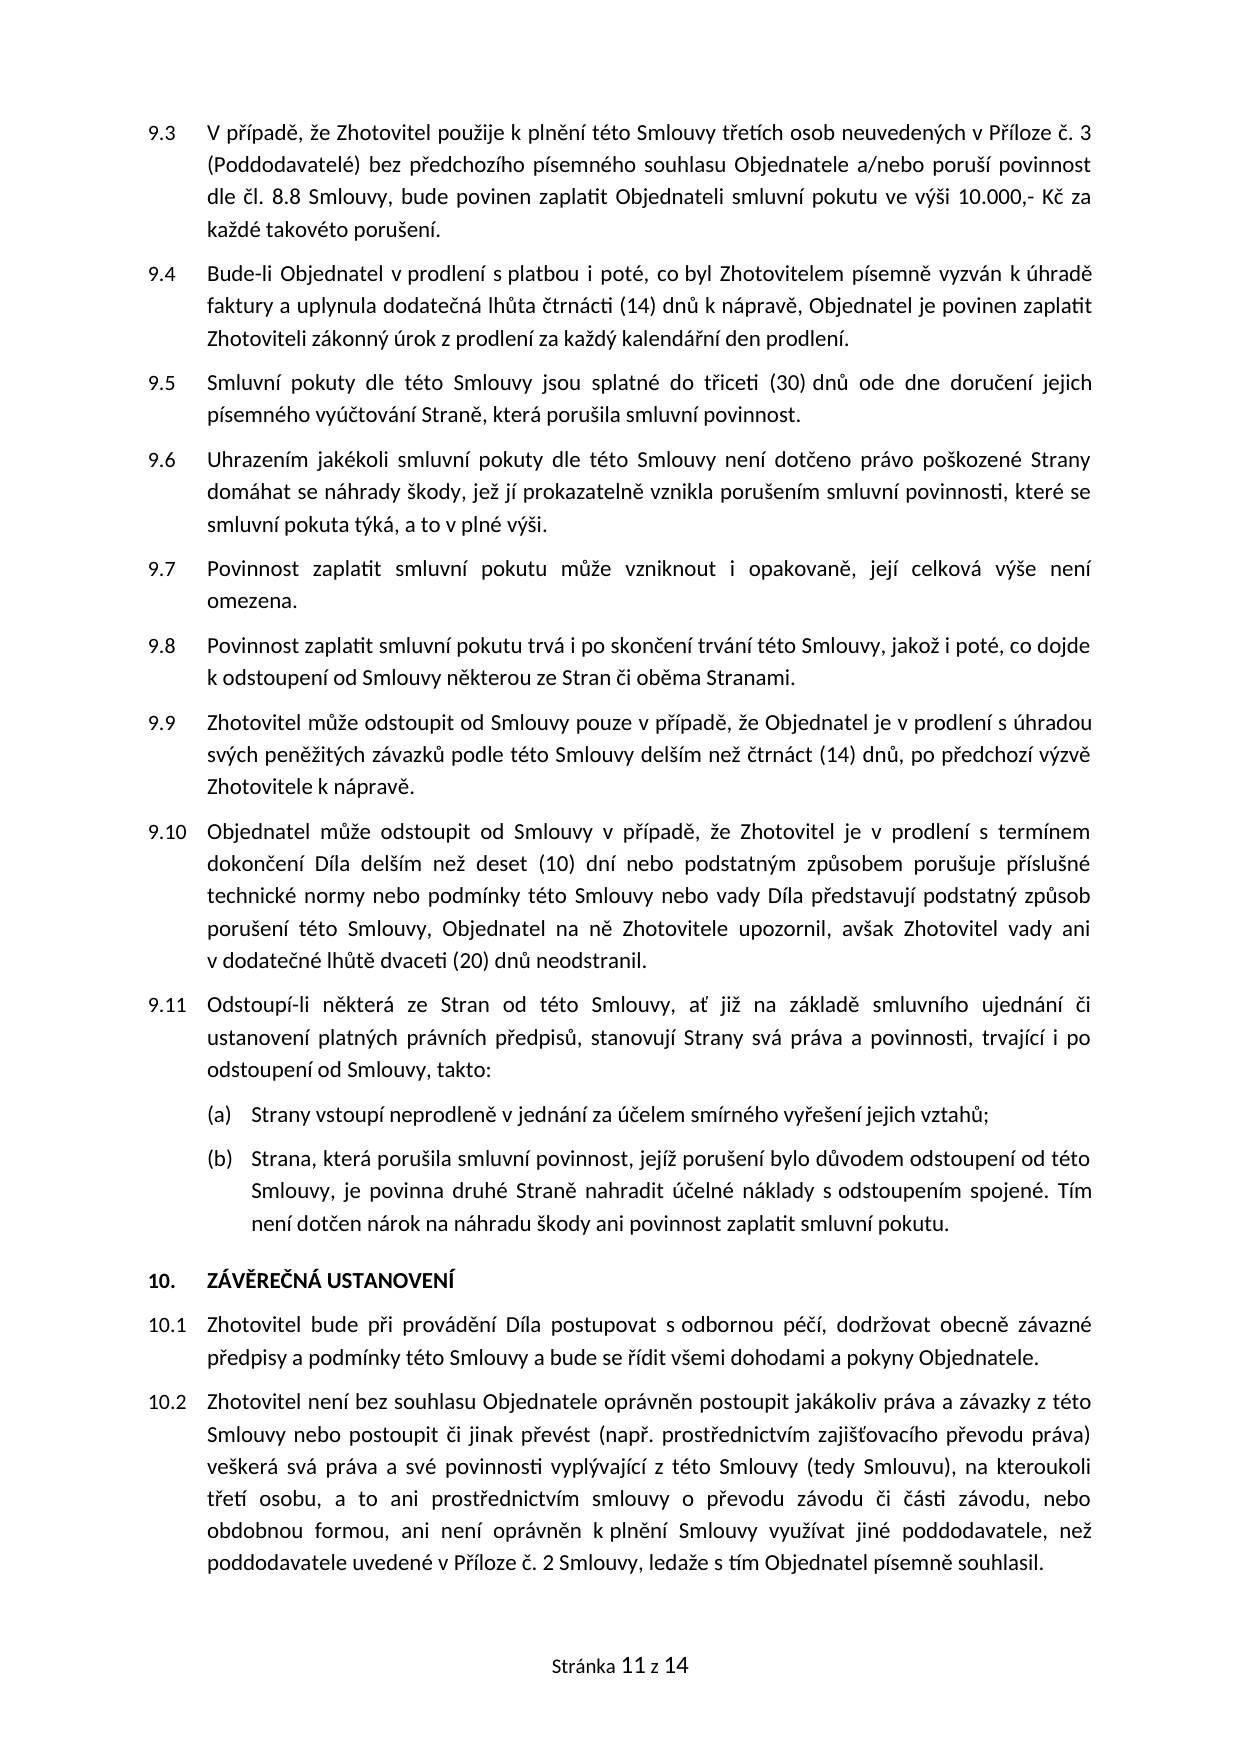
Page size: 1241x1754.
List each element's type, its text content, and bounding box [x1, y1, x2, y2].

text Zhotovitel bude při provádění Díla postupovat s odbornou péčí, dodržovat obecně závazné předpisy a podmínky této Smlouvy a bude se řídit všemi dohodami a pokyny Objednatele. [148, 1311, 1092, 1371]
text Odstoupí-li některá ze Stran od této Smlouvy, ať již na základě smluvního ujednání či ustanovení platných právních předpisů, stanovují Strany svá práva a povinnosti, trvající i po odstoupení od Smlouvy, takto: [148, 991, 1092, 1083]
text Objednatel může odstoupit od Smlouvy v případě, že Zhotovitel je v prodlení s termínem dokončení Díla delším než deset (10) dní nebo podstatným způsobem porušuje příslušné technické normy nebo podmínky této Smlouvy nebo vady Díla představují podstatný způsob porušení této Smlouvy, Objednatel na ně Zhotovitele upozornil, avšak Zhotovitel vady ani v dodatečné lhůtě dvaceti (20) dnů neodstranil. [148, 817, 1092, 974]
subtitle ZÁVĚREČNÁ USTANOVENÍ [148, 1266, 1092, 1294]
text Bude-li Objednatel v prodlení s platbou i poté, co byl Zhotovitelem písemně vyzván k úhradě faktury a uplynula dodatečná lhůta čtrnácti (14) dnů k nápravě, Objednatel je povinen zaplatit Zhotoviteli zákonný úrok z prodlení za každý kalendářní den prodlení. [148, 259, 1092, 352]
text Strany vstoupí neprodleně v jednání za účelem smírného vyřešení jejich vztahů; [207, 1100, 1092, 1128]
text Strana, která porušila smluvní povinnost, jejíž porušení bylo důvodem odstoupení od této Smlouvy, je povinna druhé Straně nahradit účelné náklady s odstoupením spojené. Tím není dotčen nárok na náhradu škody ani povinnost zaplatit smluvní pokutu. [207, 1144, 1092, 1237]
text Povinnost zaplatit smluvní pokutu trvá i po skončení trvání této Smlouvy, jakož i poté, co dojde k odstoupení od Smlouvy některou ze Stran či oběma Stranami. [148, 631, 1092, 691]
text Uhrazením jakékoli smluvní pokuty dle této Smlouvy není dotčeno právo poškozené Strany domáhat se náhrady škody, jež jí prokazatelně vznikla porušením smluvní povinnosti, které se smluvní pokuta týká, a to v plné výši. [148, 445, 1092, 538]
text V případě, že Zhotovitel použije k plnění této Smlouvy třetích osob neuvedených v Příloze č. 3 (Poddodavatelé) bez předchozího písemného souhlasu Objednatele a/nebo poruší povinnost dle čl. 8.8 Smlouvy, bude povinen zaplatit Objednateli smluvní pokutu ve výši 10.000,- Kč za každé takovéto porušení. [148, 118, 1092, 243]
text Povinnost zaplatit smluvní pokutu může vzniknout i opakovaně, její celková výše není omezena. [148, 554, 1092, 614]
text Zhotovitel není bez souhlasu Objednatele oprávněn postoupit jakákoliv práva a závazky z této Smlouvy nebo postoupit či jinak převést (např. prostřednictvím zajišťovacího převodu práva) veškerá svá práva a své povinnosti vyplývající z této Smlouvy (tedy Smlouvu), na kteroukoli třetí osobu, a to ani prostřednictvím smlouvy o převodu závodu či části závodu, nebo obdobnou formou, ani není oprávněn k plnění Smlouvy využívat jiné poddodavatele, než poddodavatele uvedené v Příloze č. 2 Smlouvy, ledaže s tím Objednatel písemně souhlasil. [148, 1387, 1092, 1576]
text Zhotovitel může odstoupit od Smlouvy pouze v případě, že Objednatel je v prodlení s úhradou svých peněžitých závazků podle této Smlouvy delším než čtrnáct (14) dnů, po předchozí výzvě Zhotovitele k nápravě. [148, 708, 1092, 801]
text Smluvní pokuty dle této Smlouvy jsou splatné do třiceti (30) dnů ode dne doručení jejich písemného vyúčtování Straně, která porušila smluvní povinnost. [148, 368, 1092, 429]
